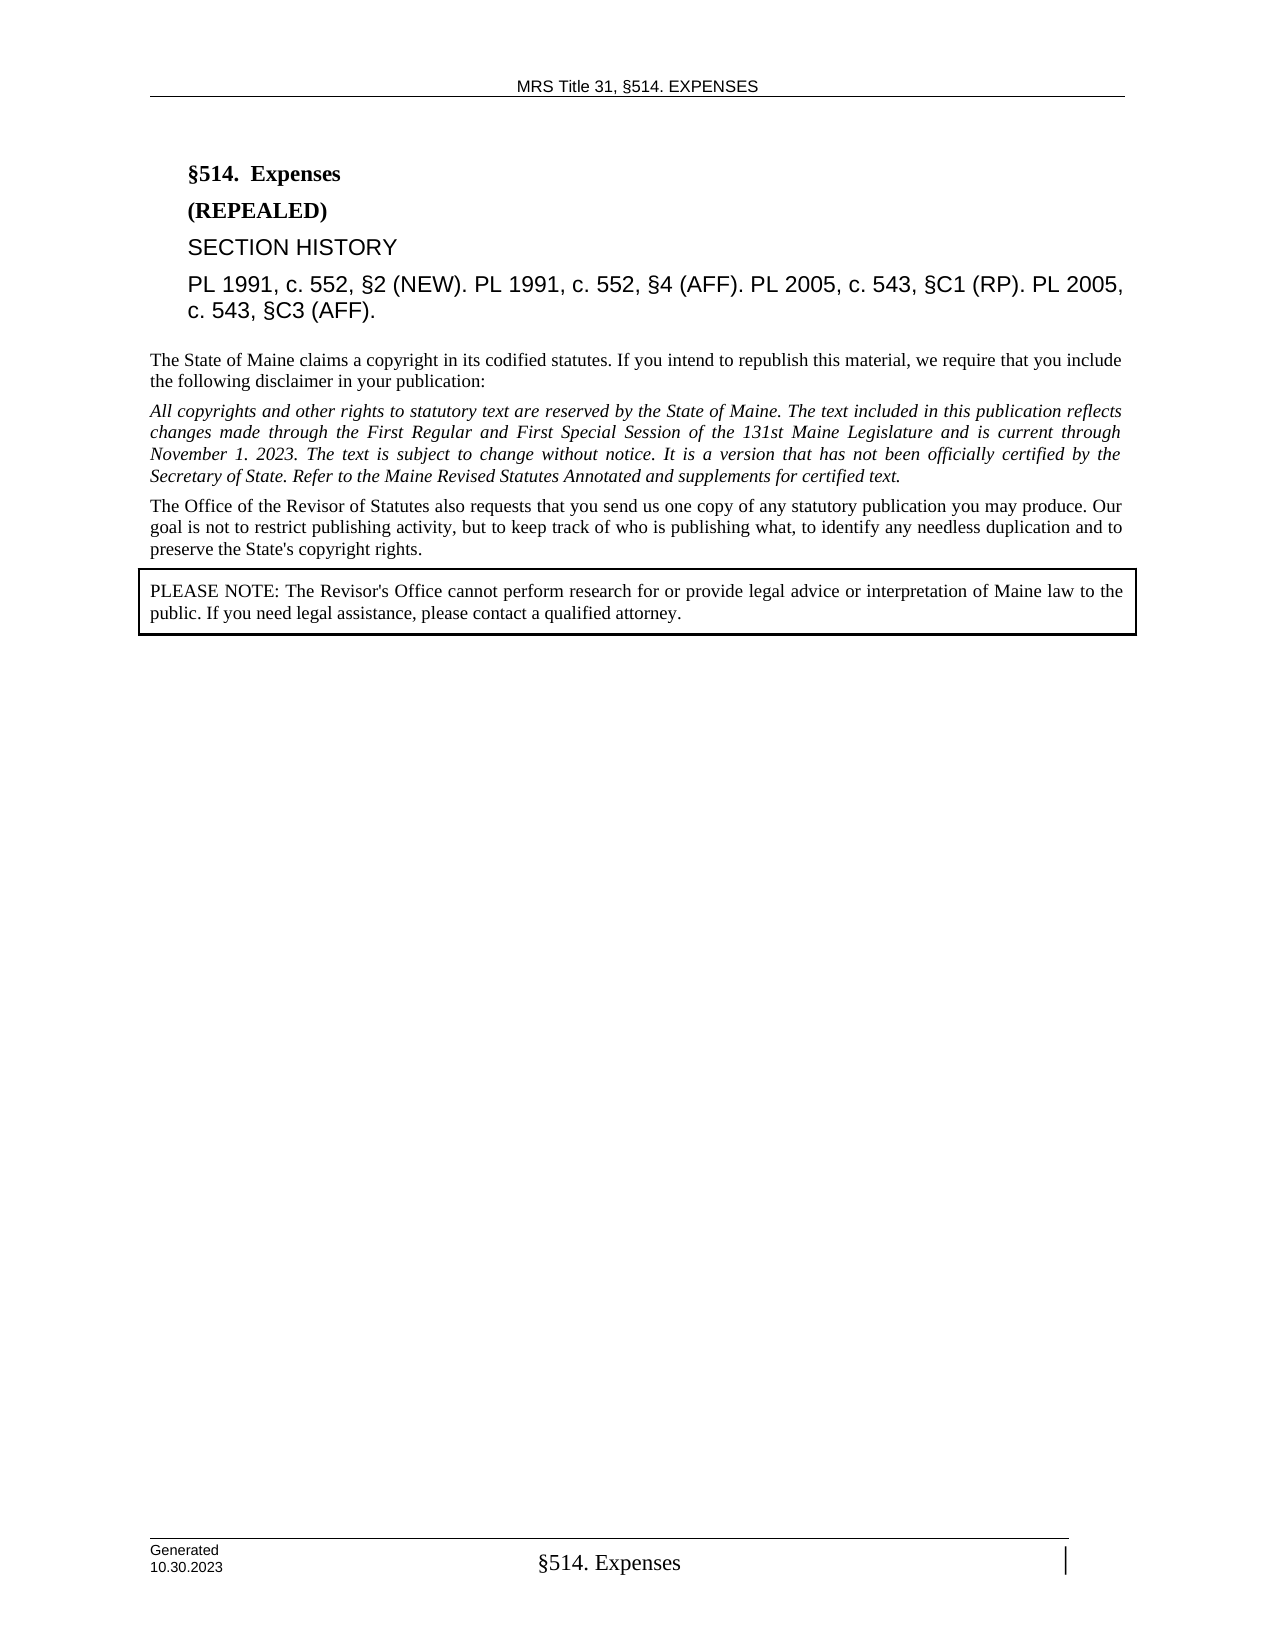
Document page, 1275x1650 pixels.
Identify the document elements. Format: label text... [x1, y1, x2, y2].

text The State of Maine claims a copyright in its codified statutes. If you intend to republish this material, we require that you include the following disclaimer in your publication: [150, 348, 1125, 392]
text (REPEALED) [187, 197, 1125, 223]
text SECTION HISTORY [187, 234, 1125, 260]
text §514. Expenses [187, 160, 1125, 187]
text All copyrights and other rights to statutory text are reserved by the State of Maine. The text included in this publication reflects changes made through the First Regular and First Special Session of the 131st Maine Legislature and is current through November 1. 2023 . The text is subject to change without notice. It is a version that has not been officially certified by the Secretary of State. Refer to the Maine Revised Statutes Annotated and supplements for certified text. [150, 400, 1125, 486]
text The Office of the Revisor of Statutes also requests that you send us one copy of any statutory publication you may produce. Our goal is not to restrict publishing activity, but to keep track of who is publishing what, to identify any needless duplication and to preserve the State's copyright rights. [150, 494, 1125, 559]
text PLEASE NOTE: The Revisor's Office cannot perform research for or provide legal advice or interpretation of Maine law to the public. If you need legal assistance, please contact a qualified attorney. [140, 570, 1135, 633]
text PL 1991, c. 552, §2 (NEW). PL 1991, c. 552, §4 (AFF). PL 2005, c. 543, §C1 (RP). PL 2005, c. 543, §C3 (AFF). [187, 271, 1125, 323]
